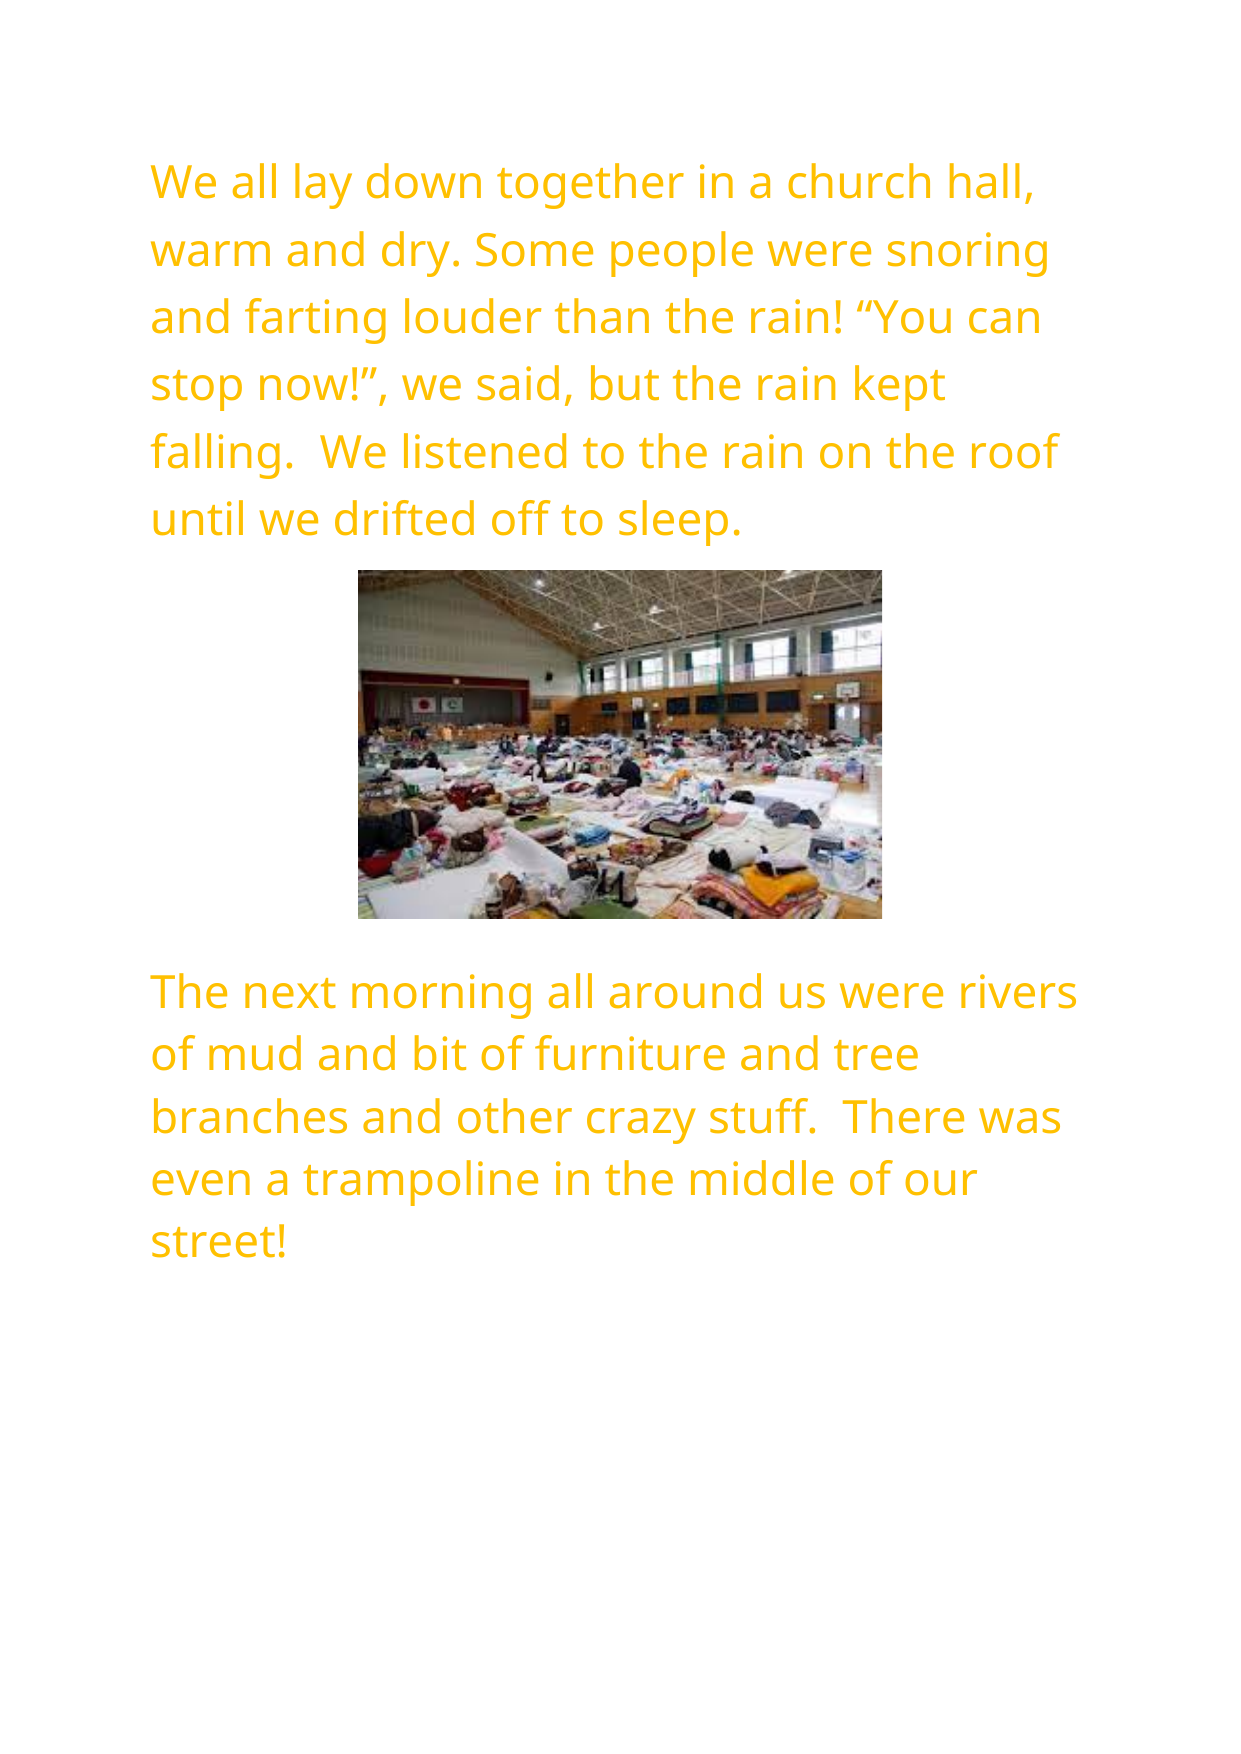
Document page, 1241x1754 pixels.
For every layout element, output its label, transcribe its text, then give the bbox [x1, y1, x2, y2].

text We all lay down together in a church hall, warm and dry. Some people were snoring and farting louder than the rain! “You can stop now!”, we said, but the rain kept falling. We listened to the rain on the roof until we drifted off to sleep. [150, 150, 1090, 549]
picture [358, 570, 883, 919]
text The next morning all around us were rivers of mud and bit of furniture and tree branches and other crazy stuff. There was even a trampoline in the middle of our street! [150, 959, 1090, 1271]
